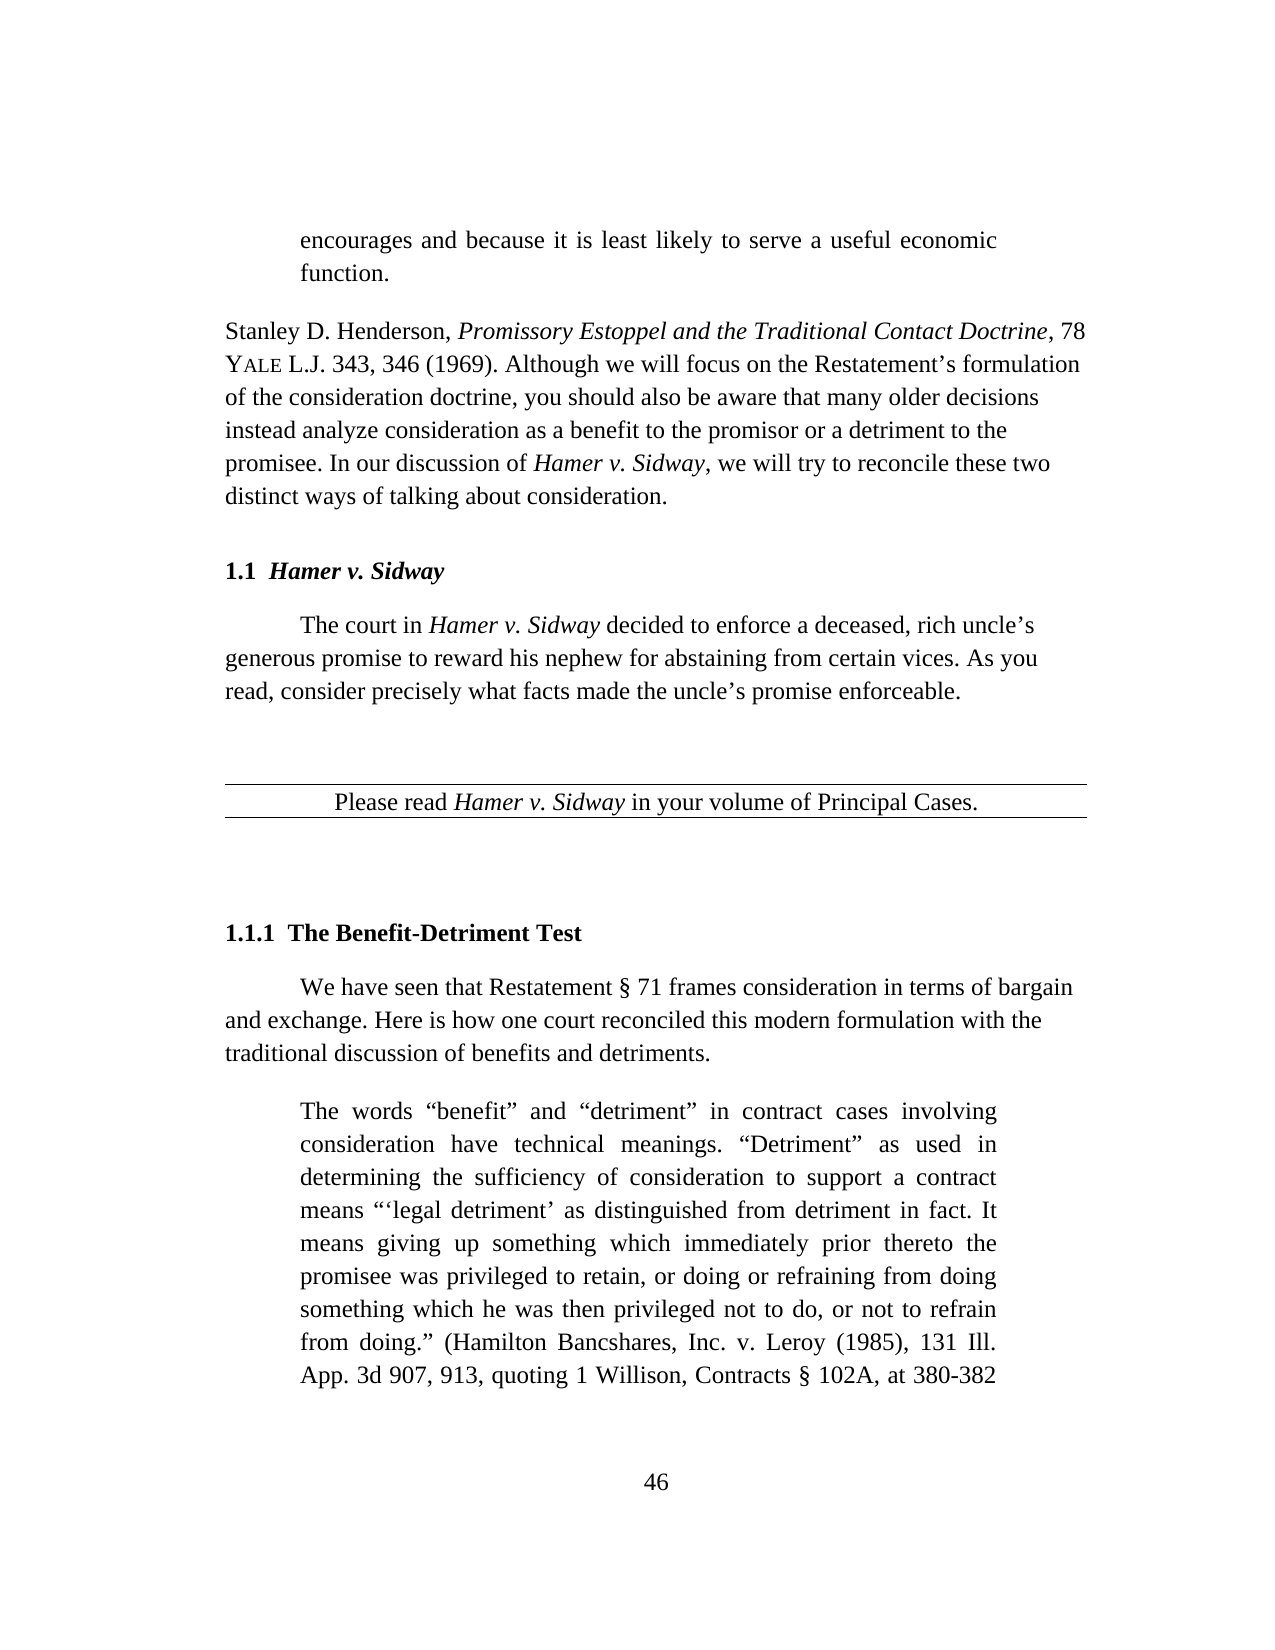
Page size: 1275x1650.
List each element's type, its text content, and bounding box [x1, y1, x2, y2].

subtitle 1.1 Hamer v. Sidway [225, 556, 1087, 584]
text We have seen that Restatement § 71 frames consideration in terms of bargain and exchange. Here is how one court reconciled this modern formulation with the traditional discussion of benefits and detriments. [225, 972, 1087, 1067]
text Stanley D. Henderson, Promissory Estoppel and the Traditional Contact Doctrine, 78 Yale L.J. 343, 346 (1969). Although we will focus on the Restatement’s formulation of the consideration doctrine, you should also be aware that many older decisions instead analyze consideration as a benefit to the promisor or a detriment to the promisee. In our discussion of Hamer v. Sidway, we will try to reconcile these two distinct ways of talking about consideration. [225, 316, 1087, 510]
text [300, 1096, 997, 1389]
text Please read Hamer v. Sidway in your volume of Principal Cases. [225, 785, 1087, 817]
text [300, 225, 997, 287]
text The court in Hamer v. Sidway decided to enforce a deceased, rich uncle’s generous promise to reward his nephew for abstaining from certain vices. As you read, consider precisely what facts made the uncle’s promise enforceable. [225, 610, 1087, 704]
subtitle 1.1.1 The Benefit-Detriment Test [225, 918, 1087, 947]
